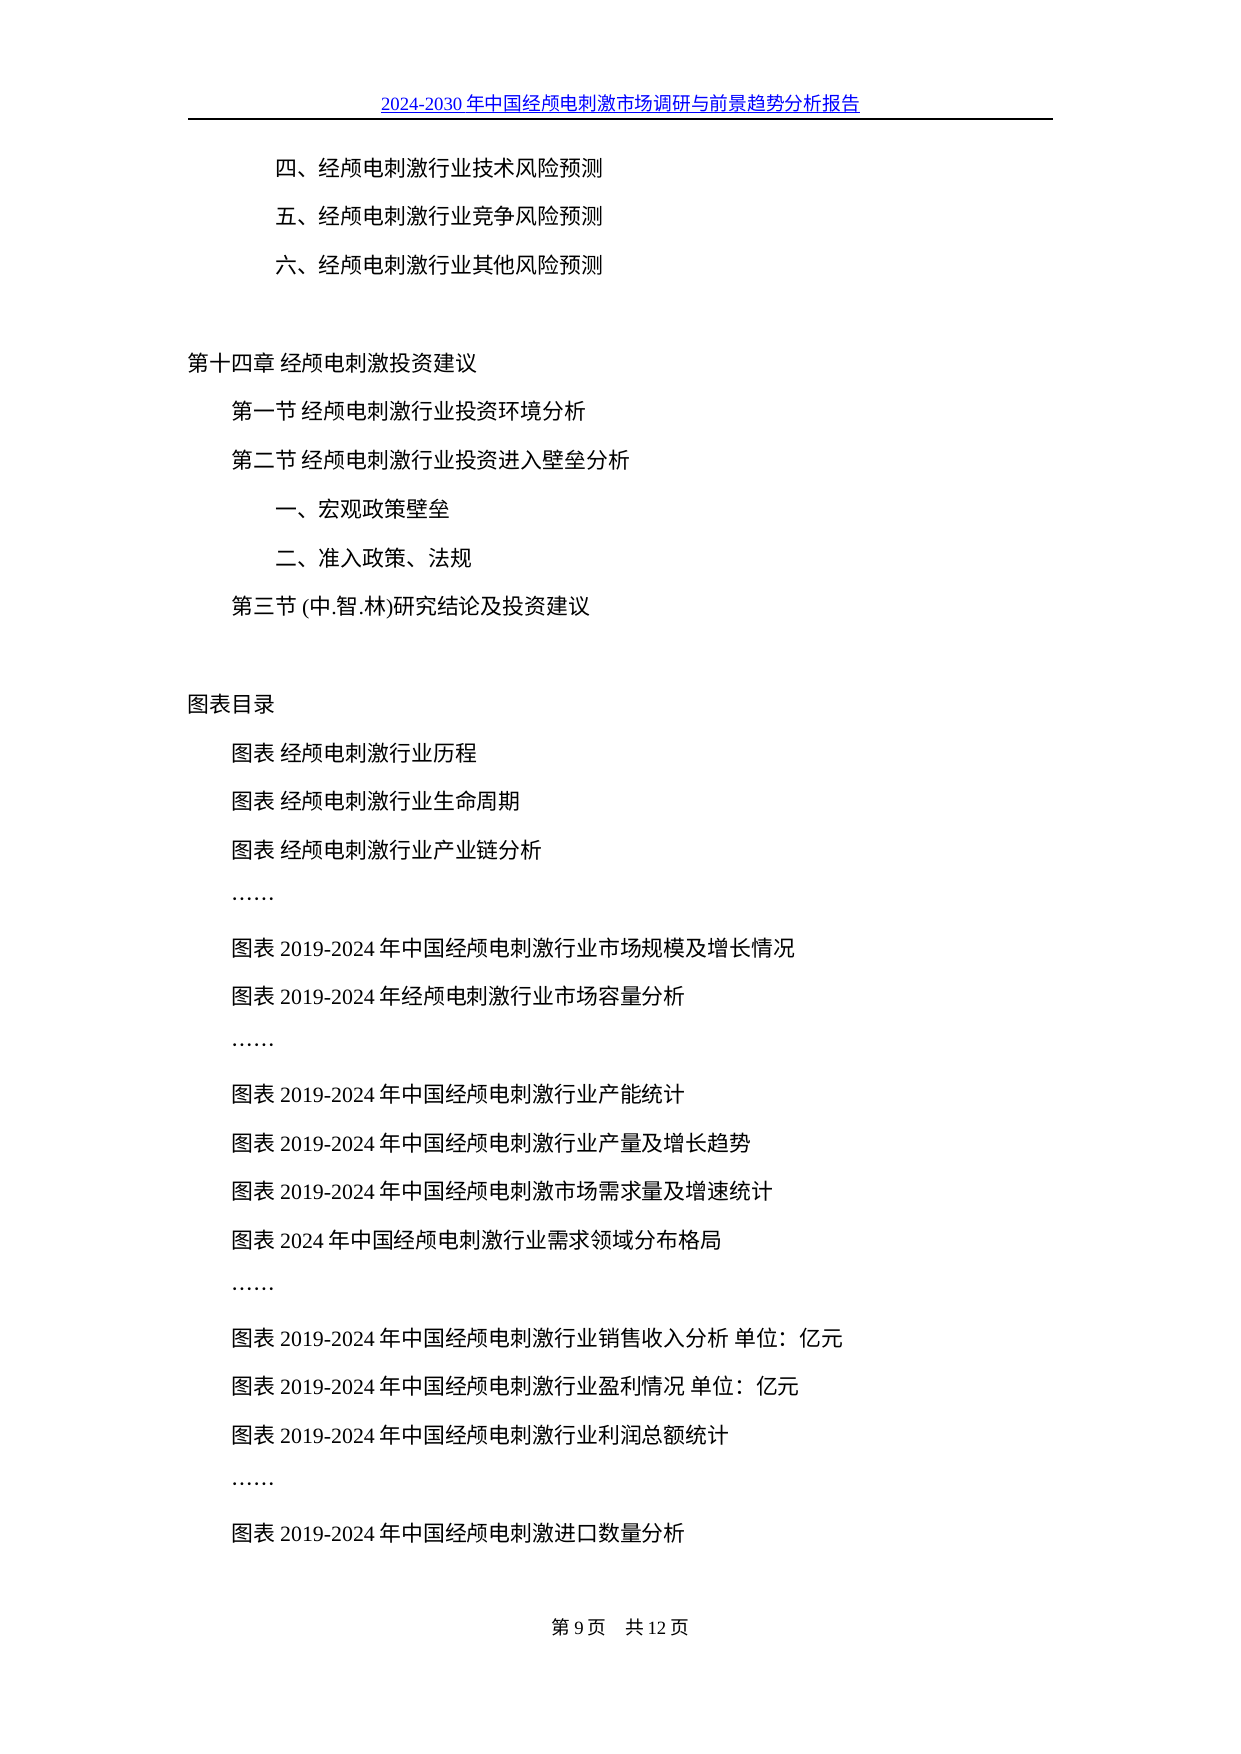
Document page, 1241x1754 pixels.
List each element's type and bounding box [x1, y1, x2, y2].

text [187, 150, 1053, 1548]
